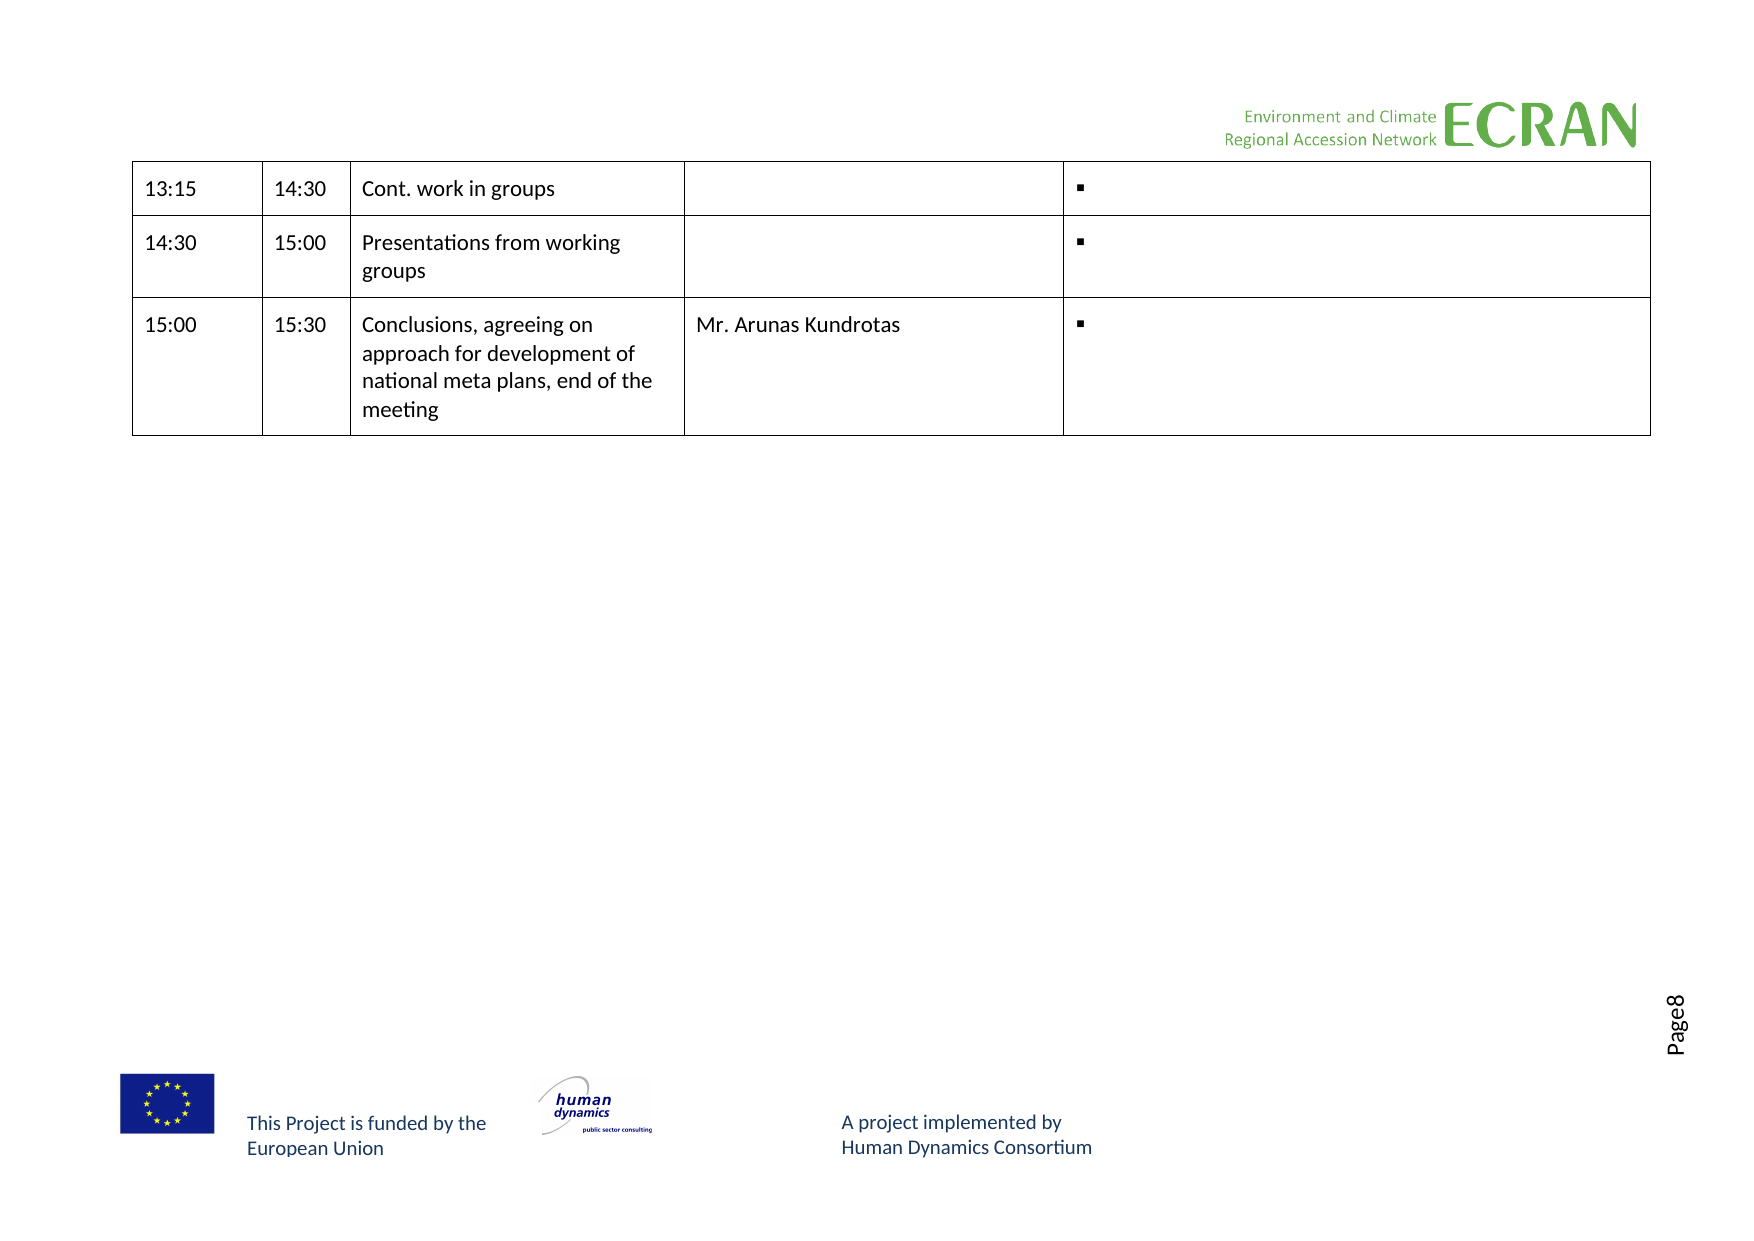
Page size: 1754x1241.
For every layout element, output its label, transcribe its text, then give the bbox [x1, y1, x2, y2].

picture [1225, 101, 1636, 149]
picture [529, 1076, 652, 1135]
table_cell Cont. work in groups [351, 162, 684, 215]
table_cell 15:00 [133, 298, 262, 435]
table_cell [685, 162, 1063, 215]
table_cell [685, 216, 1063, 297]
table_cell 14:30 [133, 216, 262, 297]
table_cell [1064, 298, 1650, 435]
table_cell 14:30 [263, 162, 350, 215]
table_cell 15:00 [263, 216, 350, 297]
table_cell [1064, 216, 1650, 297]
table_cell 15:30 [263, 298, 350, 435]
table_cell Conclusions, agreeing on approach for development of national meta plans, end of the meeting [351, 298, 684, 435]
table_cell Mr. Arunas Kundrotas [685, 298, 1063, 435]
table_cell [1064, 162, 1650, 215]
picture [118, 1072, 216, 1135]
table_cell Presentations from working groups [351, 216, 684, 297]
table_cell 13:15 [133, 162, 262, 215]
